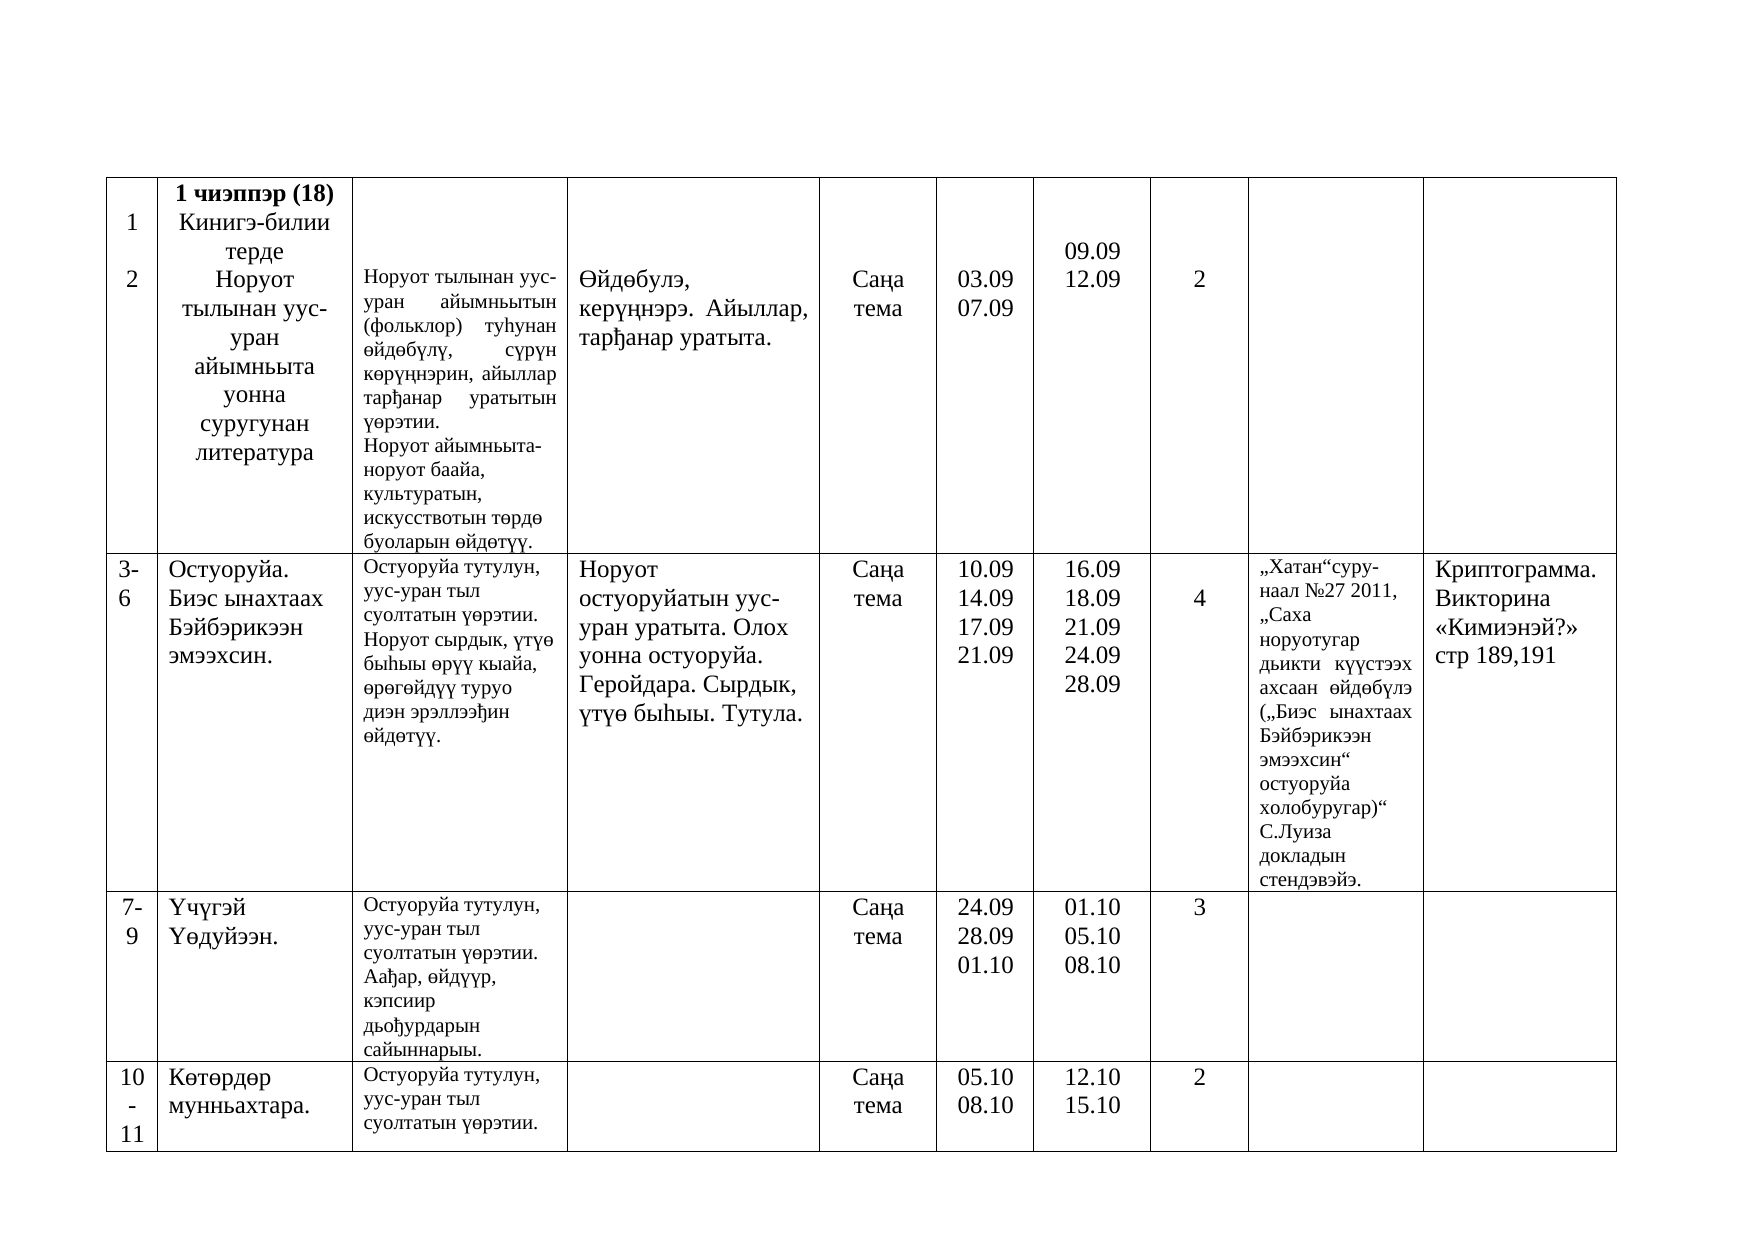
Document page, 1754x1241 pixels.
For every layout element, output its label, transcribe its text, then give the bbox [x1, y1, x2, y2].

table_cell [353, 1062, 567, 1151]
table_cell 03.09 07.09 [937, 178, 1033, 553]
table_cell 10.09 14.09 17.09 21.09 [937, 554, 1033, 891]
table_cell Саңа тема [820, 892, 936, 1061]
table_cell Саңа тема [820, 554, 936, 891]
table_cell Остуоруйа. Биэс ынахтаах Бэйбэрикээн эмээхсин. [158, 554, 352, 891]
table_cell 16.09 18.09 21.09 24.09 28.09 [1034, 554, 1150, 891]
table_cell 3 [1151, 892, 1248, 1061]
table_cell 10-11 [107, 1062, 157, 1151]
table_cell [158, 1062, 352, 1151]
table_cell [1249, 892, 1423, 1061]
table_cell „Хатан“суру-наал №27 2011, „Саха норуотугар дьикти күүстээх ахсаан өйдөбүлэ („Биэс ынахтаах Бэйбэрикээн эмээхсин“ остуоруйа холобуругар)“ С.Луиза докладын стендэвэйэ. [1249, 554, 1423, 891]
table_cell [1249, 1062, 1423, 1151]
table_cell Криптограмма. Викторина «Кимиэнэй?» стр 189,191 [1424, 554, 1616, 891]
table_cell 01.10 05.10 08.10 [1034, 892, 1150, 1061]
table_cell [568, 892, 819, 1061]
table_cell 05.10 08.10 [937, 1062, 1033, 1151]
table_cell Өйдөбулэ, керүңнэрэ. Айыллар, тарђанар уратыта. [568, 178, 819, 553]
table_cell 7-9 [107, 892, 157, 1061]
table_cell Саңа тема [820, 178, 936, 553]
table_cell Остуоруйа тутулун, уус-уран тыл суолтатын үөрэтии. Норуот сырдык, үтүө быһыы өрүү кыайа, өрөгөйдүү туруо диэн эрэллээђин өйдөтүү. [353, 554, 567, 891]
table_cell [1424, 892, 1616, 1061]
table_cell 1 чиэппэр (18) Кинигэ-билии терде Норуот тылынан уус-уран айымньыта уонна суругунан литература [158, 178, 352, 553]
table_cell 2 [1151, 178, 1248, 553]
table_cell 24.09 28.09 01.10 [937, 892, 1033, 1061]
table_cell Норуот остуоруйатын уус-уран уратыта. Олох уонна остуоруйа. Геройдара. Сырдык, үтүө быһыы. Тутула. [568, 554, 819, 891]
table_cell 2 [1151, 1062, 1248, 1151]
table_cell [1424, 178, 1616, 553]
table_cell [1249, 178, 1423, 553]
table_cell Саңа тема [820, 1062, 936, 1151]
table_cell 09.09 12.09 [1034, 178, 1150, 553]
table_cell [1424, 1062, 1616, 1151]
table_cell 12.10 15.10 [1034, 1062, 1150, 1151]
table_cell Үчүгэй Үөдуйээн. [158, 892, 352, 1061]
table_cell 1 2 [107, 178, 157, 553]
table_cell 4 [1151, 554, 1248, 891]
table_cell Остуоруйа тутулун, уус-уран тыл суолтатын үөрэтии. Аађар, өйдүүр, кэпсиир дьођурдарын сайыннарыы. [353, 892, 567, 1061]
table_cell 3-6 [107, 554, 157, 891]
table_cell [568, 1062, 819, 1151]
table_cell Норуот тылынан уус-уран айымньытын (фольклор) туһунан өйдөбүлү, сүрүн көрүңнэрин, айыллар тарђанар уратытын үөрэтии. Норуот айымньыта- норуот баайа, культуратын, искусствотын төрдө буоларын өйдөтүү. [353, 178, 567, 553]
